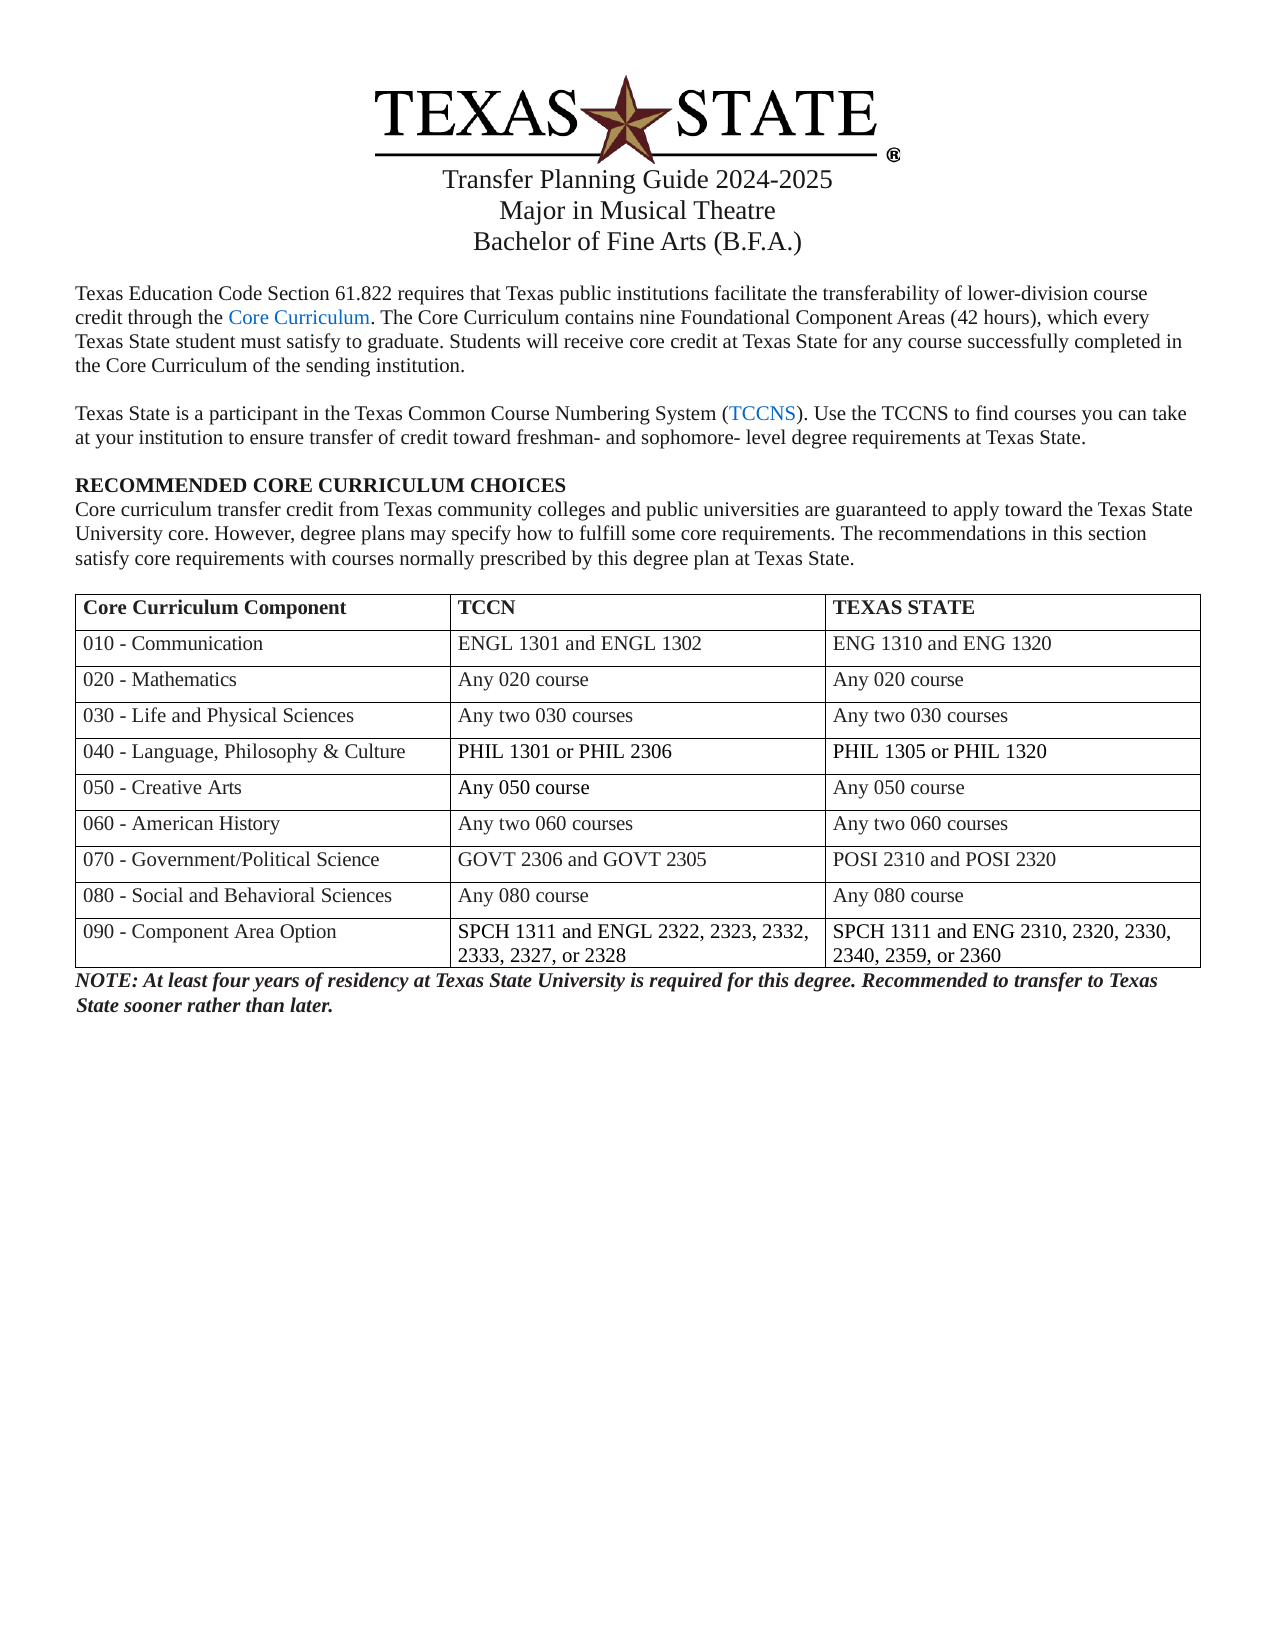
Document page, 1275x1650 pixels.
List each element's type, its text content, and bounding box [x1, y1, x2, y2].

picture [375, 75, 901, 164]
text Transfer Planning Guide 2024-2025 [75, 163, 1200, 194]
table_cell POSI 2310 and POSI 2320 [826, 847, 1200, 882]
table_cell Any 020 course [451, 667, 825, 702]
text Texas Education Code Section 61.822 requires that Texas public institutions facilitate the transferability of lower-division course credit through the Core Curriculum. The Core Curriculum contains nine Foundational Component Areas (42 hours), which every Texas State student must satisfy to graduate. Students will receive core credit at Texas State for any course successfully completed in the Core Curriculum of the sending institution. [75, 281, 1200, 377]
table_cell 060 - American History [76, 811, 450, 846]
table_cell PHIL 1301 or PHIL 2306 [451, 739, 825, 774]
table_cell Any 080 course [451, 883, 825, 918]
table_cell Any 050 course [451, 775, 825, 810]
table_cell Any two 030 courses [826, 703, 1200, 738]
table_cell Any two 030 courses [451, 703, 825, 738]
table_cell 010 - Communication [76, 631, 450, 666]
text RECOMMENDED CORE CURRICULUM CHOICES [75, 473, 1200, 497]
table_cell 090 - Component Area Option [76, 919, 450, 967]
table_cell 050 - Creative Arts [76, 775, 450, 810]
table_cell Any 080 course [826, 883, 1200, 918]
table_cell Any 050 course [826, 775, 1200, 810]
text Texas State is a participant in the Texas Common Course Numbering System (TCCNS). Use the TCCNS to find courses you can take at your institution to ensure transfer of credit toward freshman- and sophomore- level degree requirements at Texas State. [75, 401, 1200, 449]
table_header TEXAS STATE [826, 595, 1200, 629]
table_cell Any 020 course [826, 667, 1200, 702]
table_cell ENGL 1301 and ENGL 1302 [451, 631, 825, 666]
table_cell 020 - Mathematics [76, 667, 450, 702]
table_cell PHIL 1305 or PHIL 1320 [826, 739, 1200, 774]
table_cell GOVT 2306 and GOVT 2305 [451, 847, 825, 882]
table_cell 080 - Social and Behavioral Sciences [76, 883, 450, 918]
table_cell SPCH 1311 and ENGL 2322, 2323, 2332, 2333, 2327, or 2328 [451, 919, 825, 967]
text Major in Musical Theatre [75, 194, 1200, 226]
table_cell 040 - Language, Philosophy & Culture [76, 739, 450, 774]
table_cell 070 - Government/Political Science [76, 847, 450, 882]
table_cell SPCH 1311 and ENG 2310, 2320, 2330, 2340, 2359, or 2360 [826, 919, 1200, 967]
table_header TCCN [451, 595, 825, 629]
table_cell Any two 060 courses [451, 811, 825, 846]
table_cell 030 - Life and Physical Sciences [76, 703, 450, 738]
table_header Core Curriculum Component [76, 595, 450, 629]
text Bachelor of Fine Arts (B.F.A.) [75, 226, 1200, 257]
table_cell ENG 1310 and ENG 1320 [826, 631, 1200, 666]
text NOTE: At least four years of residency at Texas State University is required for this degree. Recommended to transfer to Texas State sooner rather than later. [75, 968, 1199, 1017]
table_cell Any two 060 courses [826, 811, 1200, 846]
text Core curriculum transfer credit from Texas community colleges and public universities are guaranteed to apply toward the Texas State University core. However, degree plans may specify how to fulfill some core requirements. The recommendations in this section satisfy core requirements with courses normally prescribed by this degree plan at Texas State. [75, 497, 1200, 569]
